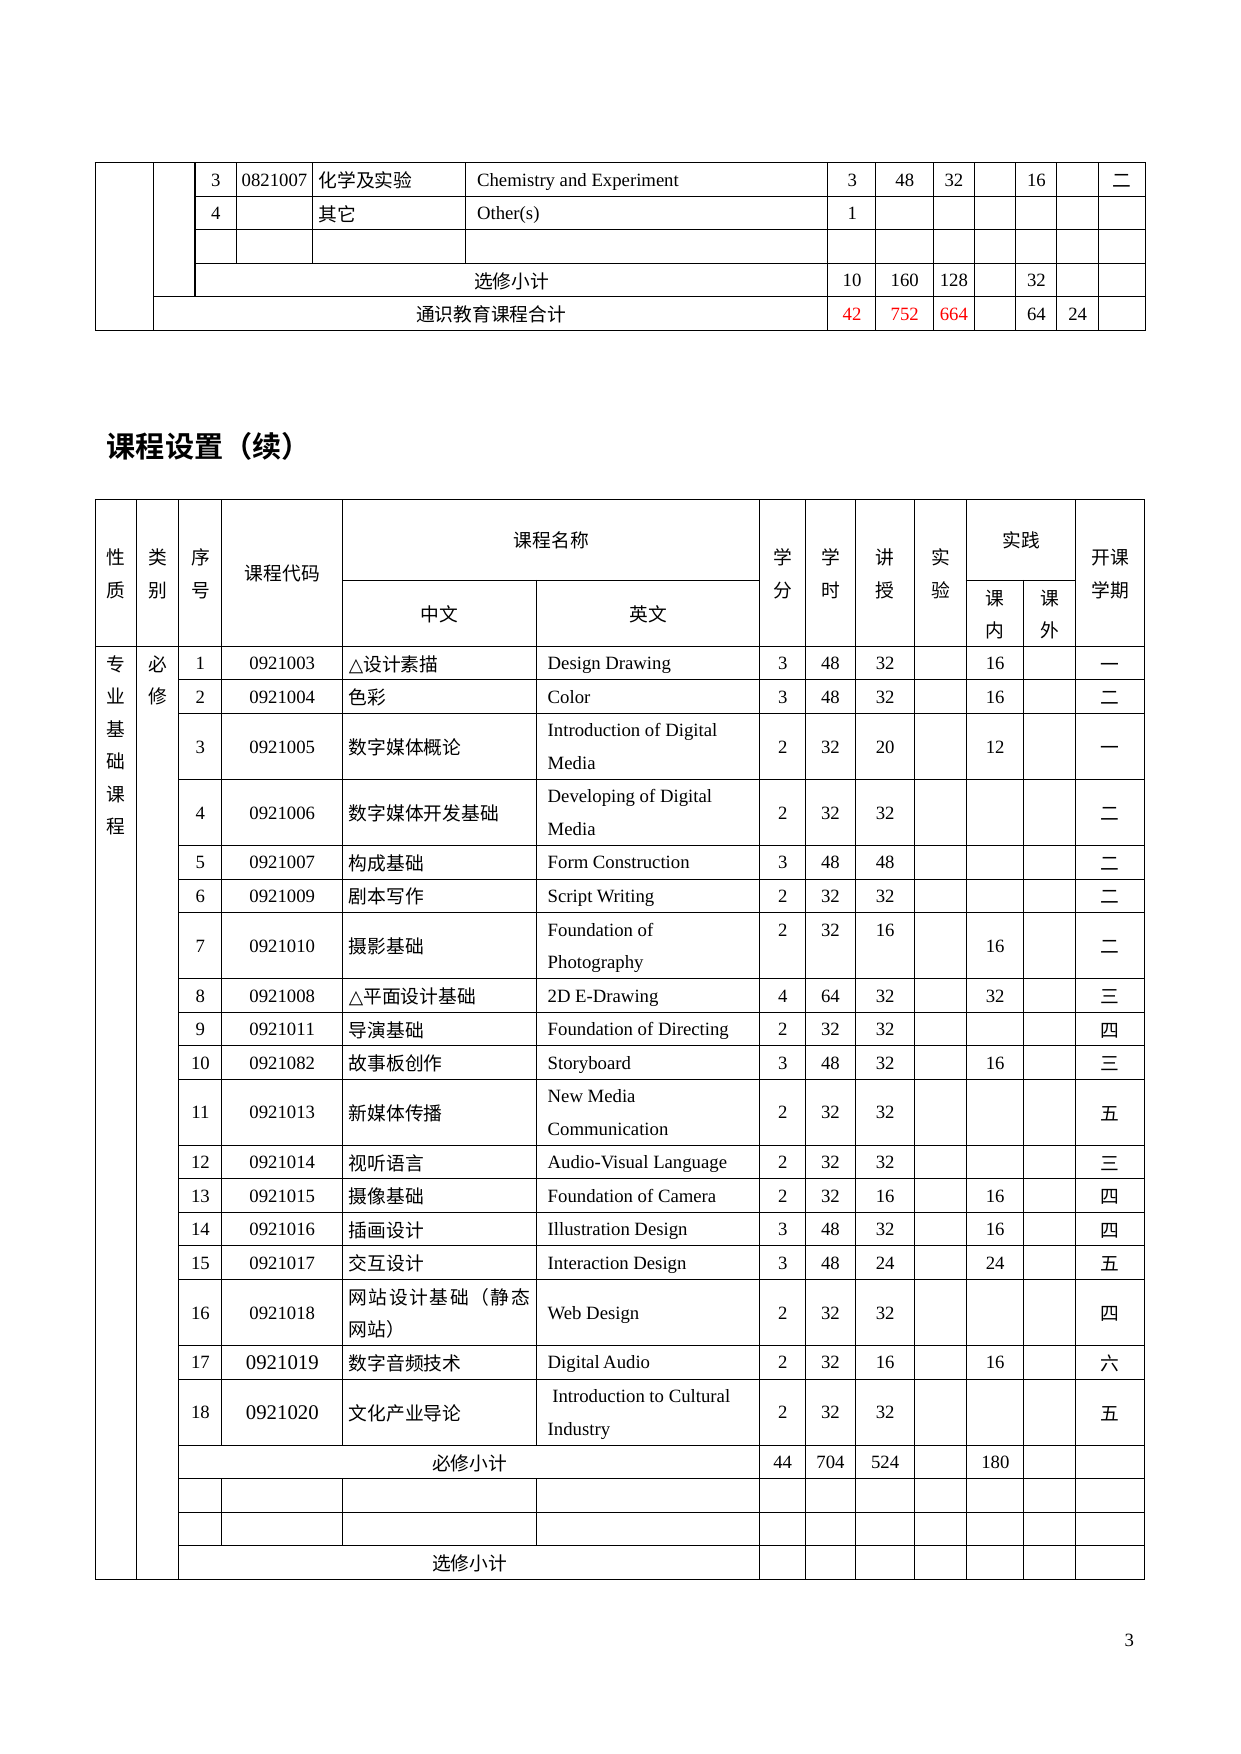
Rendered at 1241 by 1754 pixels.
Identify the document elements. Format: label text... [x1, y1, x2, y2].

table_cell 0921015 [222, 1179, 342, 1212]
table_cell [856, 1479, 914, 1512]
table_cell 32 [806, 1380, 855, 1444]
table_cell [876, 197, 933, 229]
table_cell [975, 264, 1015, 296]
table_cell 选修小计 [196, 264, 827, 296]
table_cell [343, 1513, 536, 1545]
table_cell 3 [828, 163, 875, 196]
table_cell 128 [934, 264, 974, 296]
table_cell [1024, 647, 1075, 679]
table_cell 0921013 [222, 1080, 342, 1145]
table_header 序 号 [179, 500, 221, 646]
table_cell 24 [856, 1246, 914, 1279]
table_cell 2 [760, 1013, 805, 1045]
table_cell 48 [856, 846, 914, 878]
table_cell [967, 1080, 1023, 1145]
table_cell [876, 230, 933, 263]
table_cell 44 [760, 1446, 805, 1478]
table_cell [967, 1546, 1023, 1579]
table_cell 16 [967, 680, 1023, 713]
table_cell 32 [856, 1013, 914, 1045]
table_cell [1024, 1246, 1075, 1279]
table_cell 数字媒体概论 [343, 714, 536, 779]
table_cell 48 [876, 163, 933, 196]
table_cell 15 [179, 1246, 221, 1279]
table_cell 故事板创作 [343, 1046, 536, 1079]
table_cell 选修小计 [179, 1546, 759, 1579]
table_cell [915, 1046, 966, 1079]
table_cell 48 [806, 1246, 855, 1279]
table_cell 7 [179, 913, 221, 978]
table_cell 0921010 [222, 913, 342, 978]
table_header 类 别 [137, 500, 178, 646]
table_cell 32 [806, 880, 855, 912]
table_cell 四 [1076, 1280, 1144, 1345]
table_cell 1 [179, 647, 221, 679]
table_cell 160 [876, 264, 933, 296]
table_cell 摄影基础 [343, 913, 536, 978]
table_cell 0921018 [222, 1280, 342, 1345]
table_cell [915, 979, 966, 1012]
table_cell 3 [760, 846, 805, 878]
table_cell 2 [760, 1280, 805, 1345]
table_cell 0921017 [222, 1246, 342, 1279]
table_cell 网站设计基础（静态网站） [343, 1280, 536, 1345]
table_cell [915, 680, 966, 713]
table_cell [1024, 1280, 1075, 1345]
table_cell 1 [828, 197, 875, 229]
table_cell [179, 1513, 221, 1545]
table_cell 2 [760, 1179, 805, 1212]
table_header 实 验 [915, 500, 966, 646]
table_cell [1057, 230, 1098, 263]
table_cell 四 [1076, 1013, 1144, 1045]
table_cell 0921082 [222, 1046, 342, 1079]
table_cell Introduction of Digital Media [537, 714, 759, 779]
table_cell [1057, 197, 1098, 229]
table_cell [934, 230, 974, 263]
table_cell [1024, 780, 1075, 845]
table_cell 48 [806, 1213, 855, 1245]
table_cell 五 [1076, 1380, 1144, 1444]
table_cell [1076, 1546, 1144, 1579]
table_cell 0921006 [222, 780, 342, 845]
table_cell [343, 1479, 536, 1512]
table_cell 0921007 [222, 846, 342, 878]
table_cell 四 [1076, 1213, 1144, 1245]
table_cell 32 [806, 1146, 855, 1178]
table_cell 32 [806, 714, 855, 779]
table_cell 0921009 [222, 880, 342, 912]
table_cell 4 [179, 780, 221, 845]
table_cell [967, 1280, 1023, 1345]
table_cell 64 [1016, 297, 1056, 330]
table_cell 48 [806, 846, 855, 878]
table_cell 中文 [343, 581, 536, 646]
table_cell 2 [179, 680, 221, 713]
table_cell 2 [760, 1380, 805, 1444]
table_cell 42 [828, 297, 875, 330]
table_cell [760, 1546, 805, 1579]
table_header 课程名称 [343, 500, 759, 580]
table_cell [1024, 880, 1075, 912]
table_cell 32 [806, 1080, 855, 1145]
table_cell [967, 1013, 1023, 1045]
table_cell 32 [806, 1280, 855, 1345]
table_cell 数字音频技术 [343, 1346, 536, 1378]
table_cell [1024, 1213, 1075, 1245]
table_cell 0921020 [222, 1380, 342, 1444]
table_cell 二 [1076, 680, 1144, 713]
table_cell 3 [760, 1046, 805, 1079]
table_cell 5 [179, 846, 221, 878]
table_cell 704 [806, 1446, 855, 1478]
table_header 学 时 [806, 500, 855, 646]
table_cell 三 [1076, 1146, 1144, 1178]
table_cell [1024, 1080, 1075, 1145]
table_cell 16 [967, 1179, 1023, 1212]
table_cell △平面设计基础 [343, 979, 536, 1012]
table_cell [760, 1513, 805, 1545]
table_cell 16 [856, 1179, 914, 1212]
table_cell [1024, 913, 1075, 978]
table_cell 3 [760, 680, 805, 713]
table_cell 752 [876, 297, 933, 330]
table_cell 三 [1076, 979, 1144, 1012]
table_cell 五 [1076, 1080, 1144, 1145]
table_cell 一 [1076, 647, 1144, 679]
table_cell 32 [856, 780, 914, 845]
table_cell △设计素描 [343, 647, 536, 679]
table_cell [915, 913, 966, 978]
table_cell Design Drawing [537, 647, 759, 679]
table_cell 32 [806, 913, 855, 978]
table_cell 2D E-Drawing [537, 979, 759, 1012]
table_cell [975, 163, 1015, 196]
table_cell [1024, 1179, 1075, 1212]
table_cell [222, 1513, 342, 1545]
table_cell Developing of Digital Media [537, 780, 759, 845]
table_cell [915, 1146, 966, 1178]
table_cell 0921008 [222, 979, 342, 1012]
table_cell 17 [179, 1346, 221, 1378]
table_cell 二 [1076, 880, 1144, 912]
table_cell 8 [179, 979, 221, 1012]
table_cell 2 [760, 1080, 805, 1145]
table_cell 课 外 [1024, 581, 1075, 646]
table_cell 一 [1076, 714, 1144, 779]
table_cell [806, 1546, 855, 1579]
table_cell Chemistry and Experiment [466, 163, 827, 196]
table_cell 3 [760, 1213, 805, 1245]
table_cell [915, 1346, 966, 1378]
text 课程设置（续） [106, 412, 1134, 477]
table_cell [537, 1479, 759, 1512]
table_cell [915, 647, 966, 679]
table_cell 3 [760, 647, 805, 679]
table_cell [1099, 297, 1145, 330]
table_cell 32 [856, 979, 914, 1012]
table_cell Web Design [537, 1280, 759, 1345]
table_cell 24 [967, 1246, 1023, 1279]
table_cell [828, 230, 875, 263]
table_cell [1076, 1446, 1144, 1478]
table_cell 16 [967, 913, 1023, 978]
table_cell 32 [856, 1046, 914, 1079]
table_cell [1024, 979, 1075, 1012]
table_cell 0921005 [222, 714, 342, 779]
table_cell [1076, 1513, 1144, 1545]
table_cell 32 [856, 880, 914, 912]
table_cell [967, 880, 1023, 912]
table_cell 16 [179, 1280, 221, 1345]
table_cell [1099, 197, 1145, 229]
table_cell [1057, 264, 1098, 296]
table_cell 10 [828, 264, 875, 296]
table_cell [1024, 680, 1075, 713]
table_cell 48 [806, 647, 855, 679]
table_cell [1024, 846, 1075, 878]
table_cell 48 [806, 1046, 855, 1079]
table_cell Interaction Design [537, 1246, 759, 1279]
table_cell 视听语言 [343, 1146, 536, 1178]
table_cell Color [537, 680, 759, 713]
table_cell 0921004 [222, 680, 342, 713]
table_cell 32 [856, 1213, 914, 1245]
table_cell [1099, 230, 1145, 263]
table_cell 16 [856, 913, 914, 978]
table_cell [915, 1380, 966, 1444]
table_cell 16 [967, 1346, 1023, 1378]
table_cell [1024, 1346, 1075, 1378]
table_cell [915, 846, 966, 878]
table_cell [915, 1546, 966, 1579]
table_cell Digital Audio [537, 1346, 759, 1378]
table_cell [967, 1146, 1023, 1178]
table_header 开课 学期 [1076, 500, 1144, 646]
table_cell 48 [806, 680, 855, 713]
table_cell 4 [196, 197, 236, 229]
table_cell [1024, 1479, 1075, 1512]
table_cell [967, 1380, 1023, 1444]
table_cell Foundation of Camera [537, 1179, 759, 1212]
table_header 讲 授 [856, 500, 914, 646]
table_cell 24 [1057, 297, 1098, 330]
table_cell 构成基础 [343, 846, 536, 878]
table_cell [1024, 1013, 1075, 1045]
table_cell 四 [1076, 1179, 1144, 1212]
table_cell 五 [1076, 1246, 1144, 1279]
table_cell 0921003 [222, 647, 342, 679]
table_cell 通识教育课程合计 [154, 297, 827, 330]
table_cell [934, 197, 974, 229]
table_cell [975, 230, 1015, 263]
table_cell [967, 780, 1023, 845]
table_cell [915, 714, 966, 779]
table_cell 2 [760, 780, 805, 845]
table_cell [1024, 1513, 1075, 1545]
table_cell [760, 1479, 805, 1512]
table_cell 20 [856, 714, 914, 779]
table_cell [915, 1446, 966, 1478]
table_cell [856, 1546, 914, 1579]
table_cell Other(s) [466, 197, 827, 229]
table_cell [1099, 264, 1145, 296]
table_cell 三 [1076, 1046, 1144, 1079]
table_cell Storyboard [537, 1046, 759, 1079]
table_cell 插画设计 [343, 1213, 536, 1245]
table_cell 11 [179, 1080, 221, 1145]
table_cell 专 业 基 础 课 程 [96, 647, 136, 1579]
table_cell 2 [760, 1346, 805, 1378]
table_cell [1024, 1046, 1075, 1079]
table_cell [915, 780, 966, 845]
table_cell 数字媒体开发基础 [343, 780, 536, 845]
table_cell 16 [1016, 163, 1056, 196]
table_cell Foundation of Photography [537, 913, 759, 978]
table_cell 0921016 [222, 1213, 342, 1245]
table_cell [915, 1280, 966, 1345]
table_cell 二 [1076, 846, 1144, 878]
table_cell 18 [179, 1380, 221, 1444]
table_cell [237, 197, 312, 229]
table_cell [196, 230, 236, 263]
table_cell 32 [856, 680, 914, 713]
table_cell 12 [967, 714, 1023, 779]
table_cell 0921019 [222, 1346, 342, 1378]
table_cell [915, 1013, 966, 1045]
table_cell 16 [967, 1046, 1023, 1079]
table_cell 交互设计 [343, 1246, 536, 1279]
table_cell 32 [934, 163, 974, 196]
table_cell 664 [934, 297, 974, 330]
table_cell [1024, 1146, 1075, 1178]
table_cell Illustration Design [537, 1213, 759, 1245]
table_cell 32 [806, 1013, 855, 1045]
table_cell 2 [760, 1146, 805, 1178]
table_cell [537, 1513, 759, 1545]
table_cell [237, 230, 312, 263]
table_cell 14 [179, 1213, 221, 1245]
table_cell 0821007 [237, 163, 312, 196]
table_cell 0921014 [222, 1146, 342, 1178]
table_cell 16 [967, 1213, 1023, 1245]
table_cell 32 [806, 780, 855, 845]
table_cell 化学及实验 [313, 163, 465, 196]
table_cell [967, 846, 1023, 878]
table_cell [313, 230, 465, 263]
table_cell [1016, 197, 1056, 229]
table_cell 16 [967, 647, 1023, 679]
table_cell [915, 1479, 966, 1512]
table_cell 课 内 [967, 581, 1023, 646]
table_cell 文化产业导论 [343, 1380, 536, 1444]
table_cell [915, 1513, 966, 1545]
table_cell 英文 [537, 581, 759, 646]
table_cell 32 [806, 1346, 855, 1378]
table_cell [915, 1213, 966, 1245]
table_cell 12 [179, 1146, 221, 1178]
table_cell [967, 1479, 1023, 1512]
table_header 实践 [967, 500, 1075, 580]
table_cell 13 [179, 1179, 221, 1212]
table_cell 32 [967, 979, 1023, 1012]
table_cell 六 [1076, 1346, 1144, 1378]
table_cell 32 [1016, 264, 1056, 296]
table_cell 3 [196, 163, 236, 196]
table_cell 二 [1099, 163, 1145, 196]
table_cell 32 [856, 1146, 914, 1178]
table_header 课程代码 [222, 500, 342, 646]
table_cell 必 修 [137, 647, 178, 1579]
table_cell [1024, 714, 1075, 779]
table_cell 摄像基础 [343, 1179, 536, 1212]
table_cell 32 [856, 647, 914, 679]
table_cell Form Construction [537, 846, 759, 878]
table_cell 16 [856, 1346, 914, 1378]
table_cell 3 [760, 1246, 805, 1279]
table_cell [1024, 1446, 1075, 1478]
table_cell 3 [179, 714, 221, 779]
table_cell [1016, 230, 1056, 263]
table_cell [975, 197, 1015, 229]
table_cell [967, 1513, 1023, 1545]
table_cell [1024, 1380, 1075, 1444]
table_cell [915, 1080, 966, 1145]
table_cell 其它 [313, 197, 465, 229]
table_cell 新媒体传播 [343, 1080, 536, 1145]
table_header 学 分 [760, 500, 805, 646]
table_cell 32 [856, 1080, 914, 1145]
table_cell 0921011 [222, 1013, 342, 1045]
table_cell Audio-Visual Language [537, 1146, 759, 1178]
table_cell [1076, 1479, 1144, 1512]
table_cell 2 [760, 880, 805, 912]
table_cell 导演基础 [343, 1013, 536, 1045]
table_cell Script Writing [537, 880, 759, 912]
table_cell 2 [760, 913, 805, 978]
table_cell [915, 1246, 966, 1279]
table_cell 二 [1076, 780, 1144, 845]
table_cell [806, 1479, 855, 1512]
table_cell [856, 1513, 914, 1545]
table_cell 必修小计 [179, 1446, 759, 1478]
table_cell [1057, 163, 1098, 196]
table_cell Foundation of Directing [537, 1013, 759, 1045]
table_cell [1024, 1546, 1075, 1579]
table_cell [975, 297, 1015, 330]
table_cell [466, 230, 827, 263]
table_cell [915, 880, 966, 912]
table_cell 9 [179, 1013, 221, 1045]
table_cell 32 [856, 1280, 914, 1345]
table_header 性 质 [96, 500, 136, 646]
table_cell [915, 1179, 966, 1212]
table_cell Introduction to Cultural Industry [537, 1380, 759, 1444]
table_cell New Media Communication [537, 1080, 759, 1145]
table_cell [179, 1479, 221, 1512]
table_cell 32 [856, 1380, 914, 1444]
table_cell [806, 1513, 855, 1545]
table_cell 180 [967, 1446, 1023, 1478]
table_cell 10 [179, 1046, 221, 1079]
table_cell 4 [760, 979, 805, 1012]
table_cell 二 [1076, 913, 1144, 978]
table_cell 2 [760, 714, 805, 779]
table_cell 剧本写作 [343, 880, 536, 912]
table_cell 色彩 [343, 680, 536, 713]
table_cell 6 [179, 880, 221, 912]
table_cell 64 [806, 979, 855, 1012]
table_cell 32 [806, 1179, 855, 1212]
table_cell [222, 1479, 342, 1512]
table_cell 524 [856, 1446, 914, 1478]
